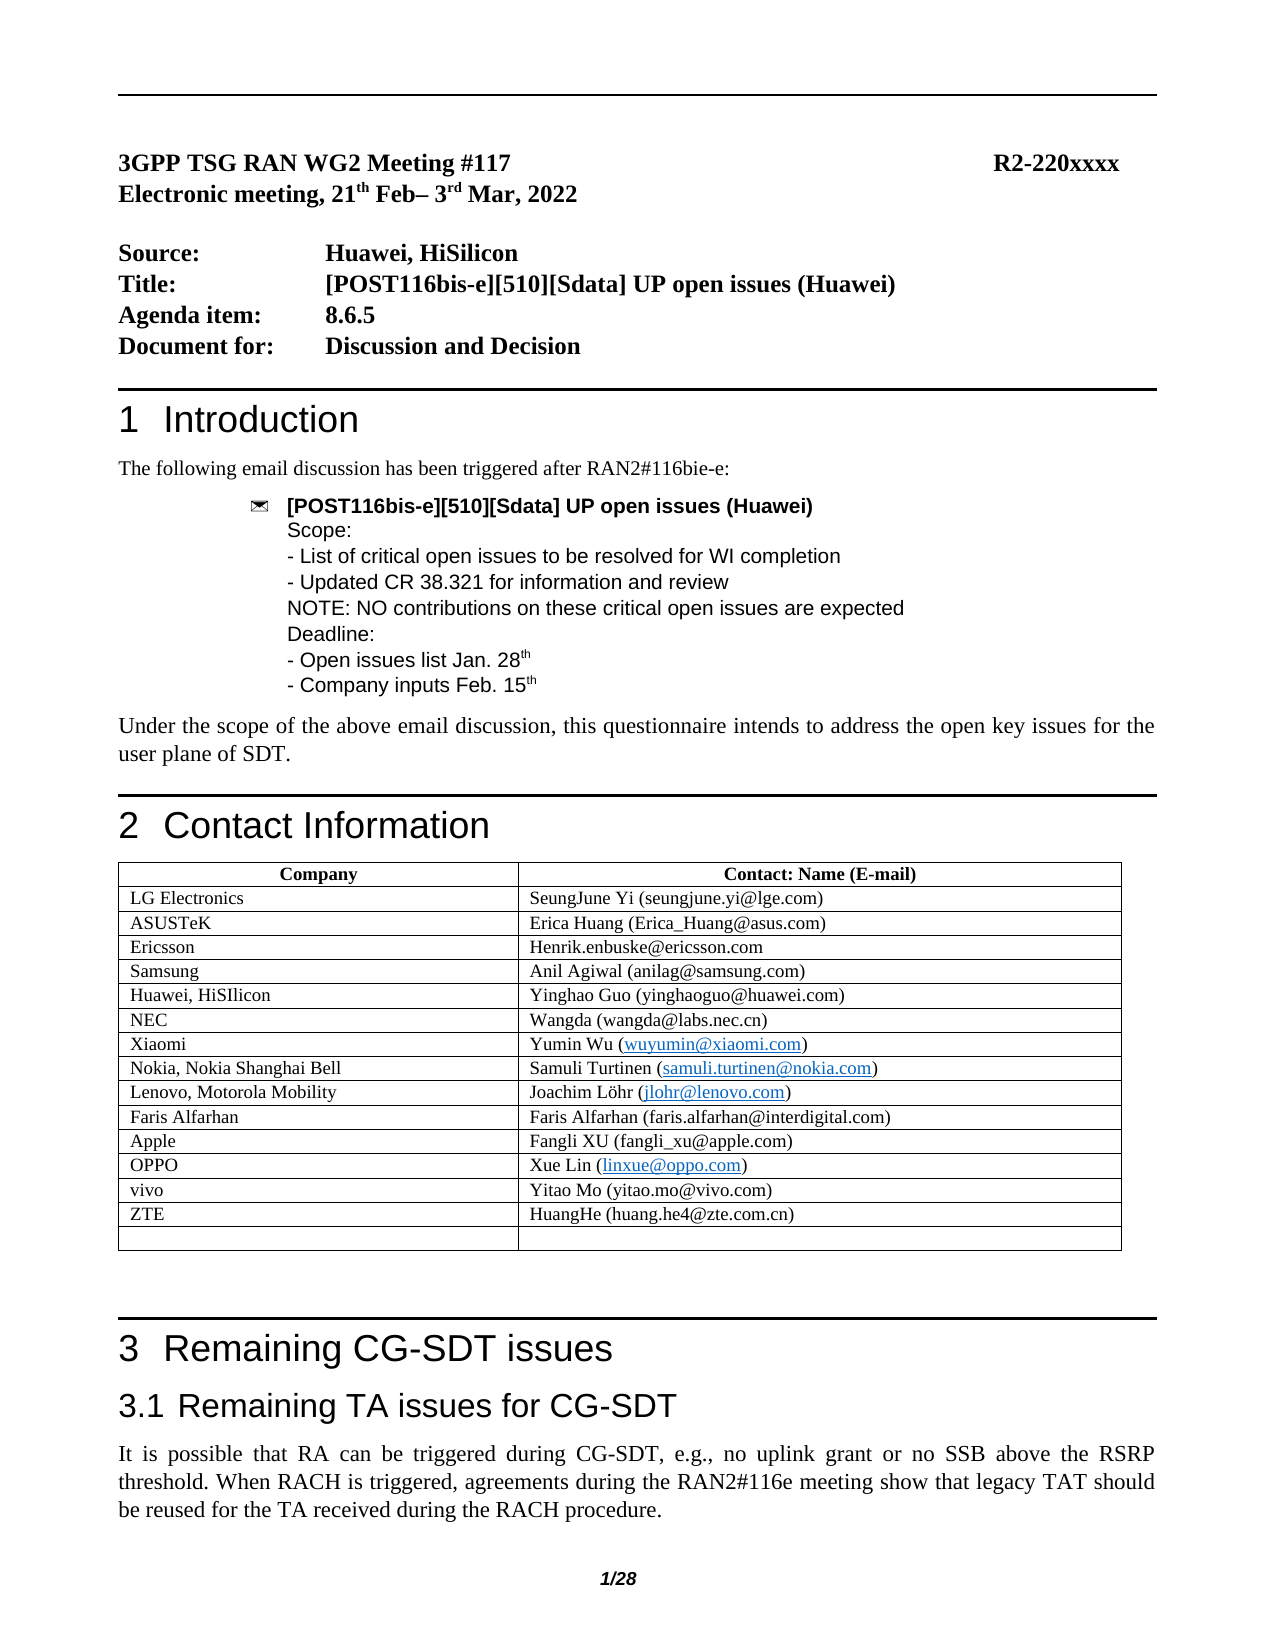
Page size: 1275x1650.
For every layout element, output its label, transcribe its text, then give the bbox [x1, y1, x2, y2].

table_cell Henrik.enbuske@ericsson.com [519, 936, 1121, 959]
table_header Company [119, 863, 518, 886]
table_header Contact: Name (E-mail) [519, 863, 1121, 886]
text NOTE: NO contributions on these critical open issues are expected [287, 596, 1157, 620]
table_cell Yitao Mo (yitao.mo@vivo.com) [519, 1179, 1121, 1202]
text It is possible that RA can be triggered during CG-SDT, e.g., no uplink grant or no SSB above the RSRP threshold. When RACH is triggered, agreements during the RAN2#116e meeting show that legacy TAT should be reused for the TA received during the RACH procedure. [118, 1440, 1157, 1523]
table_cell NEC [119, 1009, 518, 1032]
table_cell Fangli XU (fangli_xu@apple.com) [519, 1130, 1121, 1153]
table_cell Yinghao Guo (yinghaoguo@huawei.com) [519, 984, 1121, 1008]
table_cell HuangHe (huang.he4@zte.com.cn) [519, 1203, 1121, 1226]
table_cell Samsung [119, 960, 518, 983]
table_cell Yumin Wu (wuyumin@xiaomi.com) [519, 1033, 1121, 1056]
table_cell Anil Agiwal (anilag@samsung.com) [519, 960, 1121, 983]
table_cell ZTE [119, 1203, 518, 1226]
table_cell vivo [119, 1179, 518, 1202]
text - Company inputs Feb. 15th [287, 673, 1157, 697]
text 3GPP TSG RAN WG2 Meeting #117 R2-220xxxx [118, 148, 1157, 176]
table_cell Joachim Löhr (jlohr@lenovo.com) [519, 1081, 1121, 1105]
table_cell Apple [119, 1130, 518, 1153]
table_cell Faris Alfarhan (faris.alfarhan@interdigital.com) [519, 1106, 1121, 1129]
text Under the scope of the above email discussion, this questionnaire intends to address the open key issues for the user plane of SDT. [118, 712, 1157, 766]
table_cell SeungJune Yi (seungjune.yi@lge.com) [519, 887, 1121, 911]
text Agenda item: 8.6.5 [118, 300, 1157, 329]
text Title: [POST116bis-e][510][Sdata] UP open issues (Huawei) [118, 269, 1157, 298]
subtitle Contact Information [118, 797, 1157, 846]
table_cell Xiaomi [119, 1033, 518, 1056]
table_cell Faris Alfarhan [119, 1106, 518, 1129]
text Remaining TA issues for CG-SDT [118, 1386, 1157, 1424]
table_cell Xue Lin (linxue@oppo.com) [519, 1154, 1121, 1177]
text - Updated CR 38.321 for information and review [287, 570, 1157, 594]
text Deadline: [287, 622, 1157, 646]
text Document for: Discussion and Decision [118, 331, 1157, 360]
text Source: Huawei, HiSilicon [118, 238, 1157, 267]
table_cell [519, 1227, 1121, 1250]
table_cell LG Electronics [119, 887, 518, 911]
text - Open issues list Jan. 28th [287, 647, 1157, 671]
table_cell Huawei, HiSIlicon [119, 984, 518, 1008]
table_cell Samuli Turtinen (samuli.turtinen@nokia.com) [519, 1057, 1121, 1080]
table_cell Erica Huang (Erica_Huang@asus.com) [519, 912, 1121, 935]
table_cell Ericsson [119, 936, 518, 959]
table_cell Wangda (wangda@labs.nec.cn) [519, 1009, 1121, 1032]
text Scope: [287, 518, 1157, 542]
table_cell [119, 1227, 518, 1250]
list [POST116bis-e][510][Sdata] UP open issues (Huawei) [249, 494, 1157, 518]
table_cell ASUSTeK [119, 912, 518, 935]
text The following email discussion has been triggered after RAN2#116bie-e: [118, 456, 1157, 480]
table_cell OPPO [119, 1154, 518, 1177]
subtitle Introduction [118, 391, 1157, 440]
text - List of critical open issues to be resolved for WI completion [287, 544, 1157, 568]
text Electronic meeting, 21th Feb– 3rd Mar, 2022 [118, 179, 1157, 207]
subtitle Remaining CG-SDT issues [118, 1320, 1157, 1370]
table_cell Nokia, Nokia Shanghai Bell [119, 1057, 518, 1080]
table_cell Lenovo, Motorola Mobility [119, 1081, 518, 1105]
